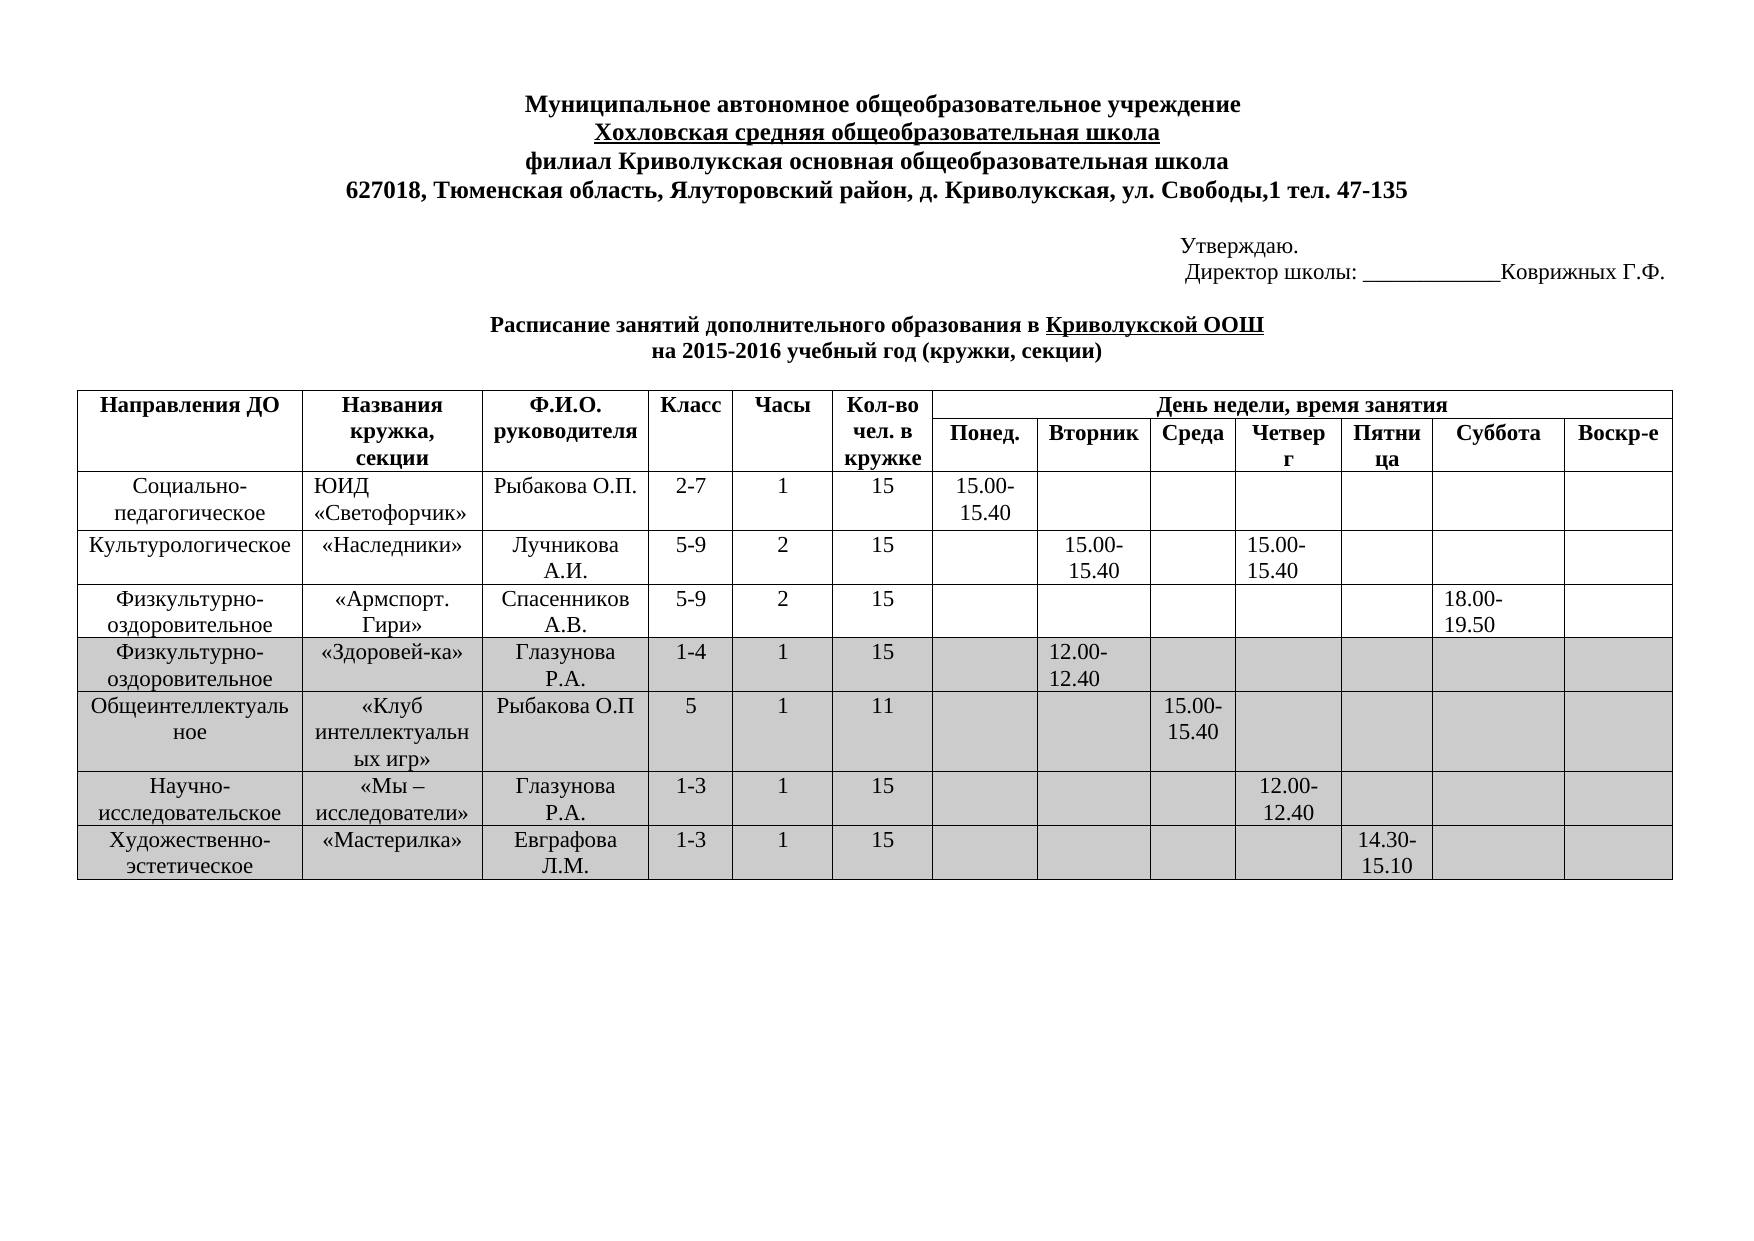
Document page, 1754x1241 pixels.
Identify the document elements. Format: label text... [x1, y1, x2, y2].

text филиал Криволукская основная общеобразовательная школа [89, 146, 1665, 175]
table_cell [1151, 772, 1235, 825]
table_cell Среда [1151, 419, 1235, 471]
table_cell [1236, 826, 1341, 879]
table_cell [1433, 826, 1564, 879]
table_cell [1565, 585, 1672, 637]
table_cell Четверг [1236, 419, 1341, 471]
table_cell Суббота [1433, 419, 1564, 471]
text Расписание занятий дополнительного образования в Криволукской ООШ [89, 311, 1665, 337]
table_cell [933, 531, 1037, 583]
table_cell [1038, 585, 1150, 637]
table_cell [1342, 692, 1432, 771]
table_cell «Мы – исследователи» [303, 772, 482, 825]
table_cell [1433, 531, 1564, 583]
text Директор школы: ____________Коврижных Г.Ф. [89, 258, 1665, 285]
table_cell 12.00-12.40 [1038, 638, 1150, 691]
table_cell [1151, 638, 1235, 691]
table_cell 1 [733, 772, 832, 825]
table_cell «Наследники» [303, 531, 482, 583]
table_cell [1433, 472, 1564, 530]
table_cell [933, 692, 1037, 771]
table_cell Глазунова Р.А. [483, 772, 648, 825]
table_cell 2-7 [649, 472, 732, 530]
table_cell «Мастерилка» [303, 826, 482, 879]
table_cell [1038, 472, 1150, 530]
text Муниципальное автономное общеобразовательное учреждение [89, 89, 1665, 117]
table_cell Рыбакова О.П. [483, 472, 648, 530]
table_cell [1236, 692, 1341, 771]
table_cell 14.30-15.10 [1342, 826, 1432, 879]
table_cell Пятница [1342, 419, 1432, 471]
table_header Направления ДО [78, 391, 302, 471]
table_cell [1565, 638, 1672, 691]
table_cell 12.00-12.40 [1236, 772, 1341, 825]
table_cell 15.00-15.40 [1151, 692, 1235, 771]
table_cell 1-3 [649, 772, 732, 825]
table_cell [1236, 585, 1341, 637]
table_cell [1151, 585, 1235, 637]
table_cell Научно-исследовательское [78, 772, 302, 825]
table_cell 15 [833, 772, 932, 825]
table_cell ЮИД «Светофорчик» [303, 472, 482, 530]
table_cell 15.00-15.40 [1236, 531, 1341, 583]
table_cell 15 [833, 585, 932, 637]
table_cell [1151, 472, 1235, 530]
table_cell 2 [733, 531, 832, 583]
table_cell [1565, 472, 1672, 530]
table_cell Общеинтеллектуальное [78, 692, 302, 771]
table_cell 1-3 [649, 826, 732, 879]
table_cell 5-9 [649, 531, 732, 583]
table_cell «Здоровей-ка» [303, 638, 482, 691]
table_cell 15.00-15.40 [1038, 531, 1150, 583]
table_cell Физкультурно-оздоровительное [78, 638, 302, 691]
table_cell [1565, 826, 1672, 879]
table_cell [1565, 772, 1672, 825]
table_cell 1 [733, 826, 832, 879]
table_cell [1151, 826, 1235, 879]
table_cell [1038, 826, 1150, 879]
table_cell Вторник [1038, 419, 1150, 471]
table_cell 1 [733, 692, 832, 771]
table_cell [1342, 472, 1432, 530]
table_cell [933, 638, 1037, 691]
table_cell Культурологическое [78, 531, 302, 583]
table_cell [1433, 638, 1564, 691]
table_cell 15 [833, 826, 932, 879]
table_cell [1565, 692, 1672, 771]
table_cell Воскр-е [1565, 419, 1672, 471]
table_cell [933, 585, 1037, 637]
table_cell Социально-педагогическое [78, 472, 302, 530]
table_cell «Армспорт. Гири» [303, 585, 482, 637]
table_cell [1038, 772, 1150, 825]
table_cell Художественно-эстетическое [78, 826, 302, 879]
table_header Часы [733, 391, 832, 471]
text на 2015-2016 учебный год (кружки, секции) [89, 337, 1665, 364]
table_cell [933, 826, 1037, 879]
table_cell [1236, 638, 1341, 691]
table_cell Физкультурно-оздоровительное [78, 585, 302, 637]
table_cell [1236, 472, 1341, 530]
table_cell [1342, 585, 1432, 637]
table_cell Глазунова Р.А. [483, 638, 648, 691]
table_cell [1342, 531, 1432, 583]
table_header День недели, время занятия [933, 391, 1672, 417]
table_cell Понед. [933, 419, 1037, 471]
table_cell [1565, 531, 1672, 583]
table_cell 15 [833, 472, 932, 530]
table_header Кол-во чел. в кружке [833, 391, 932, 471]
table_cell [1038, 692, 1150, 771]
table_cell 1-4 [649, 638, 732, 691]
table_cell Евграфова Л.М. [483, 826, 648, 879]
table_cell 5-9 [649, 585, 732, 637]
table_cell [933, 772, 1037, 825]
table_cell [1342, 638, 1432, 691]
table_header Названия кружка, секции [303, 391, 482, 471]
table_cell Рыбакова О.П [483, 692, 648, 771]
table_cell [1151, 531, 1235, 583]
table_cell 15 [833, 638, 932, 691]
table_cell 15.00-15.40 [933, 472, 1037, 530]
table_cell 11 [833, 692, 932, 771]
table_cell [1342, 772, 1432, 825]
table_cell Спасенников А.В. [483, 585, 648, 637]
table_cell 1 [733, 472, 832, 530]
table_cell «Клуб интеллектуальных игр» [303, 692, 482, 771]
text 627018, Тюменская область, Ялуторовский район, д. Криволукская, ул. Свободы,1 тел. 47-135 [89, 175, 1665, 204]
table_cell 18.00-19.50 [1433, 585, 1564, 637]
table_cell 2 [733, 585, 832, 637]
text Хохловская средняя общеобразовательная школа [89, 117, 1665, 146]
table_cell Лучникова А.И. [483, 531, 648, 583]
table_header Ф.И.О. руководителя [483, 391, 648, 471]
table_cell 5 [649, 692, 732, 771]
table_cell [1433, 772, 1564, 825]
table_cell 15 [833, 531, 932, 583]
text Утверждаю. [89, 232, 1665, 258]
table_cell 1 [733, 638, 832, 691]
table_header Класс [649, 391, 732, 471]
table_cell [1433, 692, 1564, 771]
